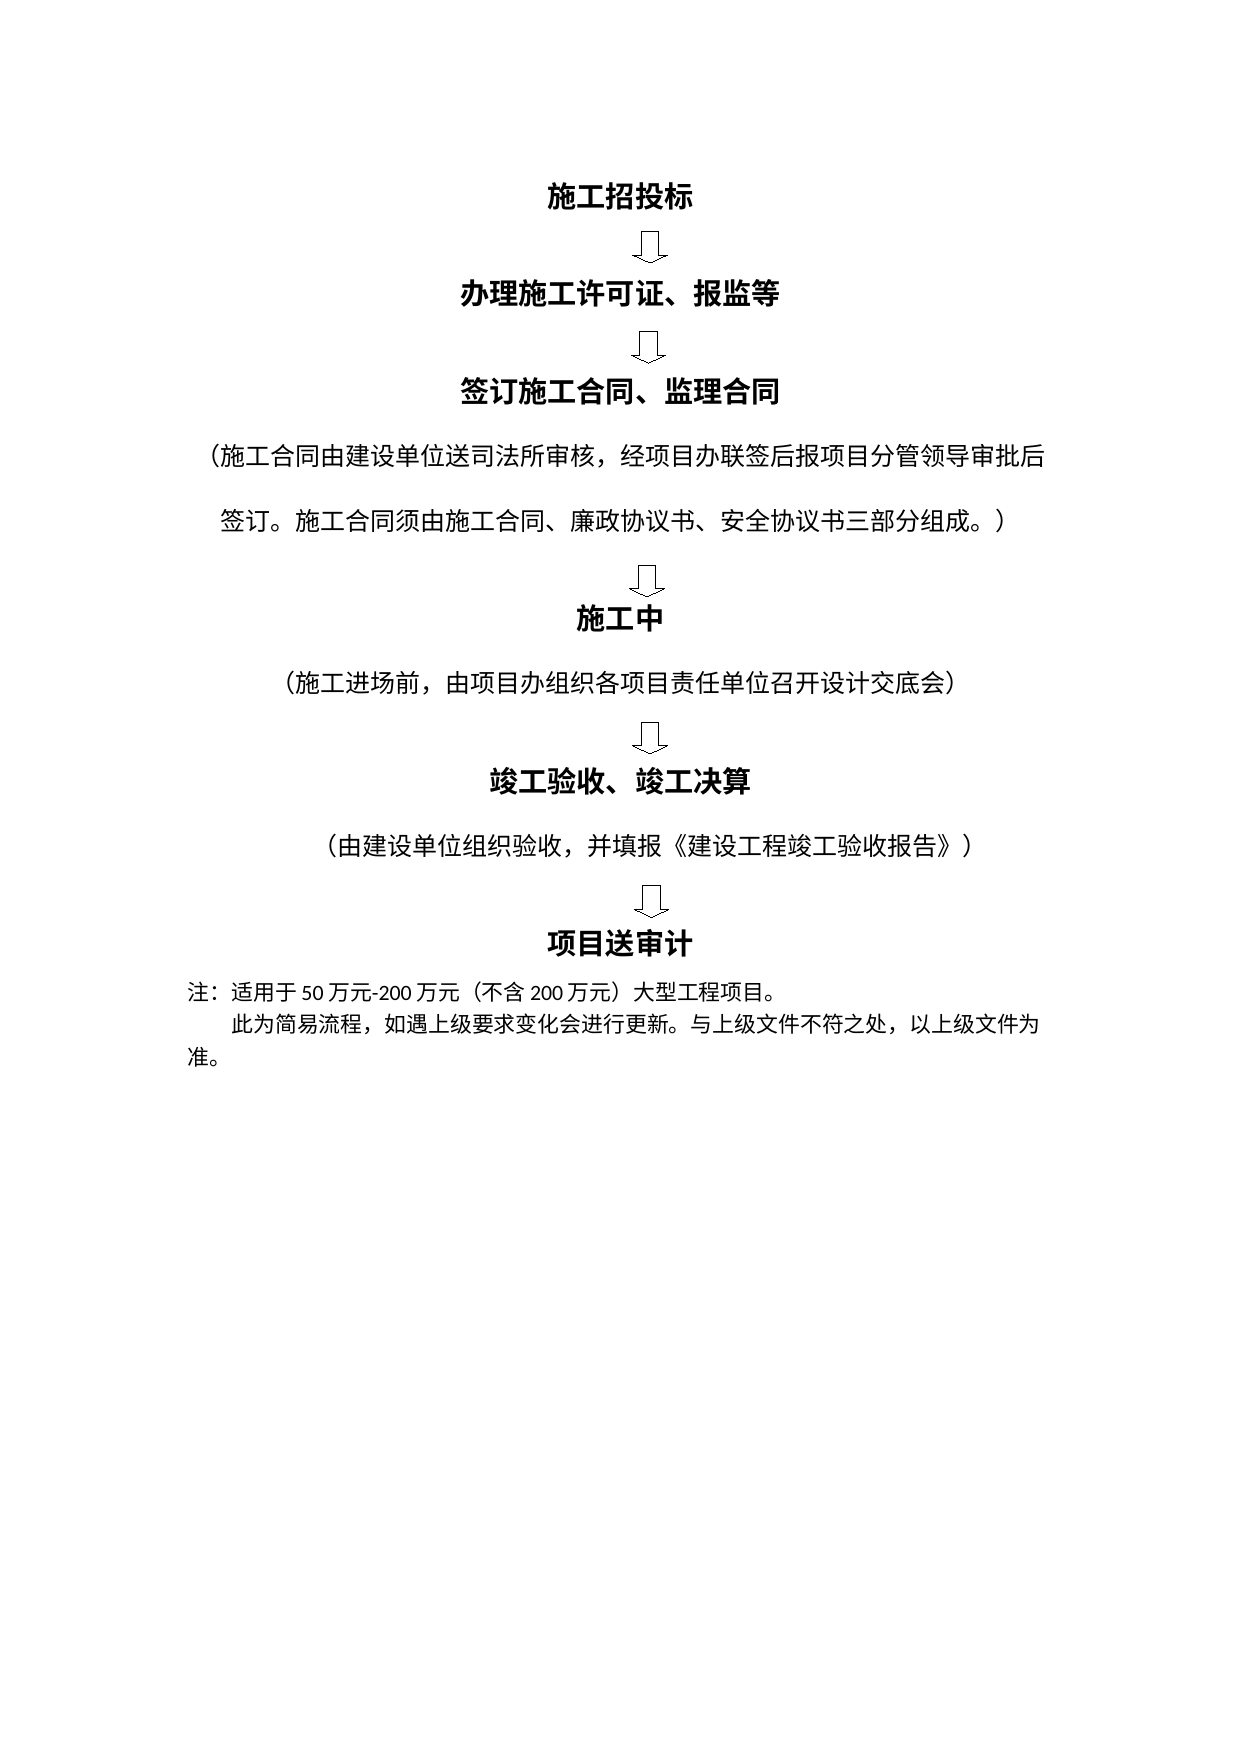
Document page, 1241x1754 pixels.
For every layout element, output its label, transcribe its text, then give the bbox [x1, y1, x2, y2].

text （施工进场前，由项目办组织各项目责任单位召开设计交底会） [187, 649, 1053, 714]
text 项目送审计 [187, 909, 1053, 974]
text 注：适用于50万元-200万元（不含200万元）大型工程项目。 [187, 974, 1053, 1007]
text （施工合同由建设单位送司法所审核，经项目办联签后报项目分管领导审批后签订。施工合同须由施工合同、廉政协议书、安全协议书三部分组成。） [187, 422, 1053, 552]
text 签订施工合同、监理合同 [187, 357, 1053, 422]
text 施工中 [187, 584, 1053, 649]
text 办理施工许可证、报监等 [187, 259, 1053, 324]
text 此为简易流程，如遇上级要求变化会进行更新。与上级文件不符之处，以上级文件为准。 [187, 1007, 1053, 1072]
text 施工招投标 [187, 162, 1053, 227]
text 竣工验收、竣工决算 [187, 747, 1053, 812]
text （由建设单位组织验收，并填报《建设工程竣工验收报告》） [187, 812, 1053, 877]
